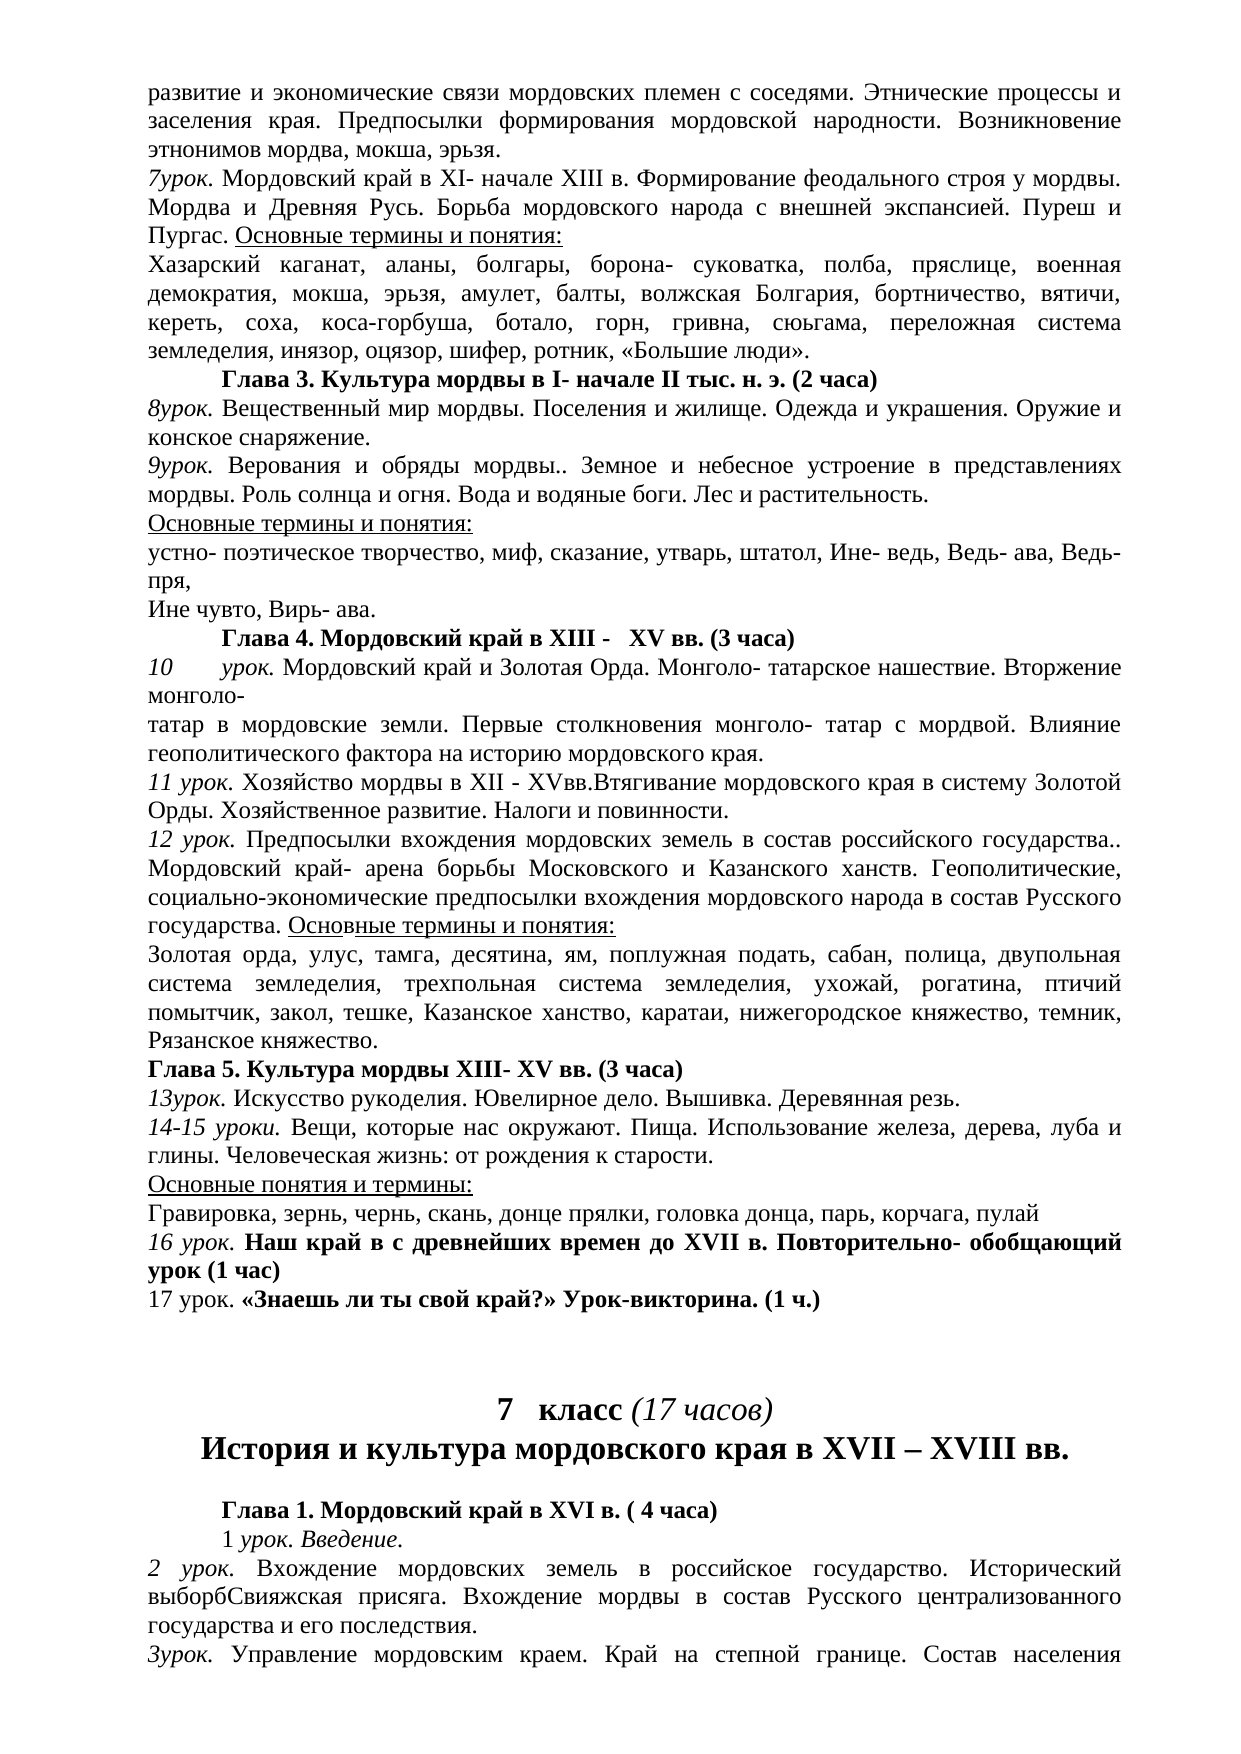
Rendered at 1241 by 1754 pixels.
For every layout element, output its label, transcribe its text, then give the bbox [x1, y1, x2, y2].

text устно- поэтическое творчество, миф, сказание, утварь, штатол, Ине- ведь, Ведь- ава, Ведь- пря, [148, 537, 1122, 594]
text 13урок. Искусство рукоделия. Ювелирное дело. Вышивка. Деревянная резь. [148, 1083, 1122, 1112]
text Глава 5. Культура мордвы XIII- XV вв. (3 часа) [148, 1054, 1122, 1083]
text 9урок. Верования и обряды мордвы.. Земное и небесное устроение в представлениях мордвы. Роль солнца и огня. Вода и водяные боги. Лес и растительность. [148, 451, 1122, 508]
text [148, 1639, 1122, 1668]
text 12 урок. Предпосылки вхождения мордовских земель в состав российского государства.. Мордовский край- арена борьбы Московского и Казанского ханств. Геополитические, социально-экономические предпосылки вхождения мордовского народа в состав Русского государства. Основные термины и понятия: [148, 824, 1122, 939]
text 7 класс (17 часов) [148, 1390, 1122, 1428]
text Золотая орда, улус, тамга, десятина, ям, поплужная подать, сабан, полица, двупольная система земледелия, трехпольная система земледелия, ухожай, рогатина, птичий помытчик, закол, тешке, Казанское ханство, каратаи, нижегородское княжество, темник, Рязанское княжество. [148, 939, 1122, 1054]
text Глава 1. Мордовский край в XVI в. ( 4 часа) [148, 1495, 1122, 1524]
text Хазарский каганат, аланы, болгары, борона- суковатка, полба, пряслице, военная демократия, мокша, эрьзя, амулет, балты, волжская Болгария, бортничество, вятичи, кереть, соха, коса-горбуша, ботало, горн, гривна, сюьгама, переложная система земледелия, инязор, оцязор, шифер, ротник, «Большие люди». [148, 249, 1122, 364]
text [148, 77, 1122, 163]
text Гравировка, зернь, чернь, скань, донце прялки, головка донца, парь, корчага, пулай [148, 1198, 1122, 1227]
text Глава 3. Культура мордвы в I- начале II тыс. н. э. (2 часа) [148, 364, 1122, 393]
text 7урок. Мордовский край в XI- начале XIII в. Формирование феодального строя у мордвы. Мордва и Древняя Русь. Борьба мордовского народа с внешней экспансией. Пуреш и Пургас. Основные термины и понятия: [148, 163, 1122, 249]
text 17 урок. «Знаешь ли ты свой край?» Урок-викторина. (1 ч.) [148, 1284, 1122, 1313]
text Глава 4. Мордовский край в XIII - XV вв. (3 часа) [148, 623, 1122, 652]
text 1 урок. Введение. [148, 1524, 1122, 1553]
text 11 урок. Хозяйство мордвы в XII - XVвв.Втягивание мордовского края в систему Золотой Орды. Хозяйственное развитие. Налоги и повинности. [148, 767, 1122, 824]
text Ине чувто, Вирь- ава. [148, 594, 1122, 623]
text 2 урок. Вхождение мордовских земель в российское государство. Исторический выборбСвияжская присяга. Вхождение мордвы в состав Русского централизованного государства и его последствия. [148, 1553, 1122, 1639]
text История и культура мордовского края в XVII – XVIII вв. [148, 1428, 1122, 1466]
text Основные термины и понятия: [148, 508, 1122, 537]
text 10 урок. Мордовский край и Золотая Орда. Монголо- татарское нашествие. Вторжение монголо- татар в мордовские земли. Первые столкновения монголо- татар с мордвой. Влияние геополитического фактора на историю мордовского края. [148, 652, 1122, 767]
text 14-15 уроки. Вещи, которые нас окружают. Пища. Использование железа, дерева, луба и глины. Человеческая жизнь: от рождения к старости. [148, 1112, 1122, 1169]
text 8урок. Вещественный мир мордвы. Поселения и жилище. Одежда и украшения. Оружие и конское снаряжение. [148, 393, 1122, 451]
text 16 урок. Наш край в с древнейших времен до XVII в. Повторительно- обобщающий урок (1 час) [148, 1227, 1122, 1284]
text Основные понятия и термины: [148, 1169, 1122, 1198]
